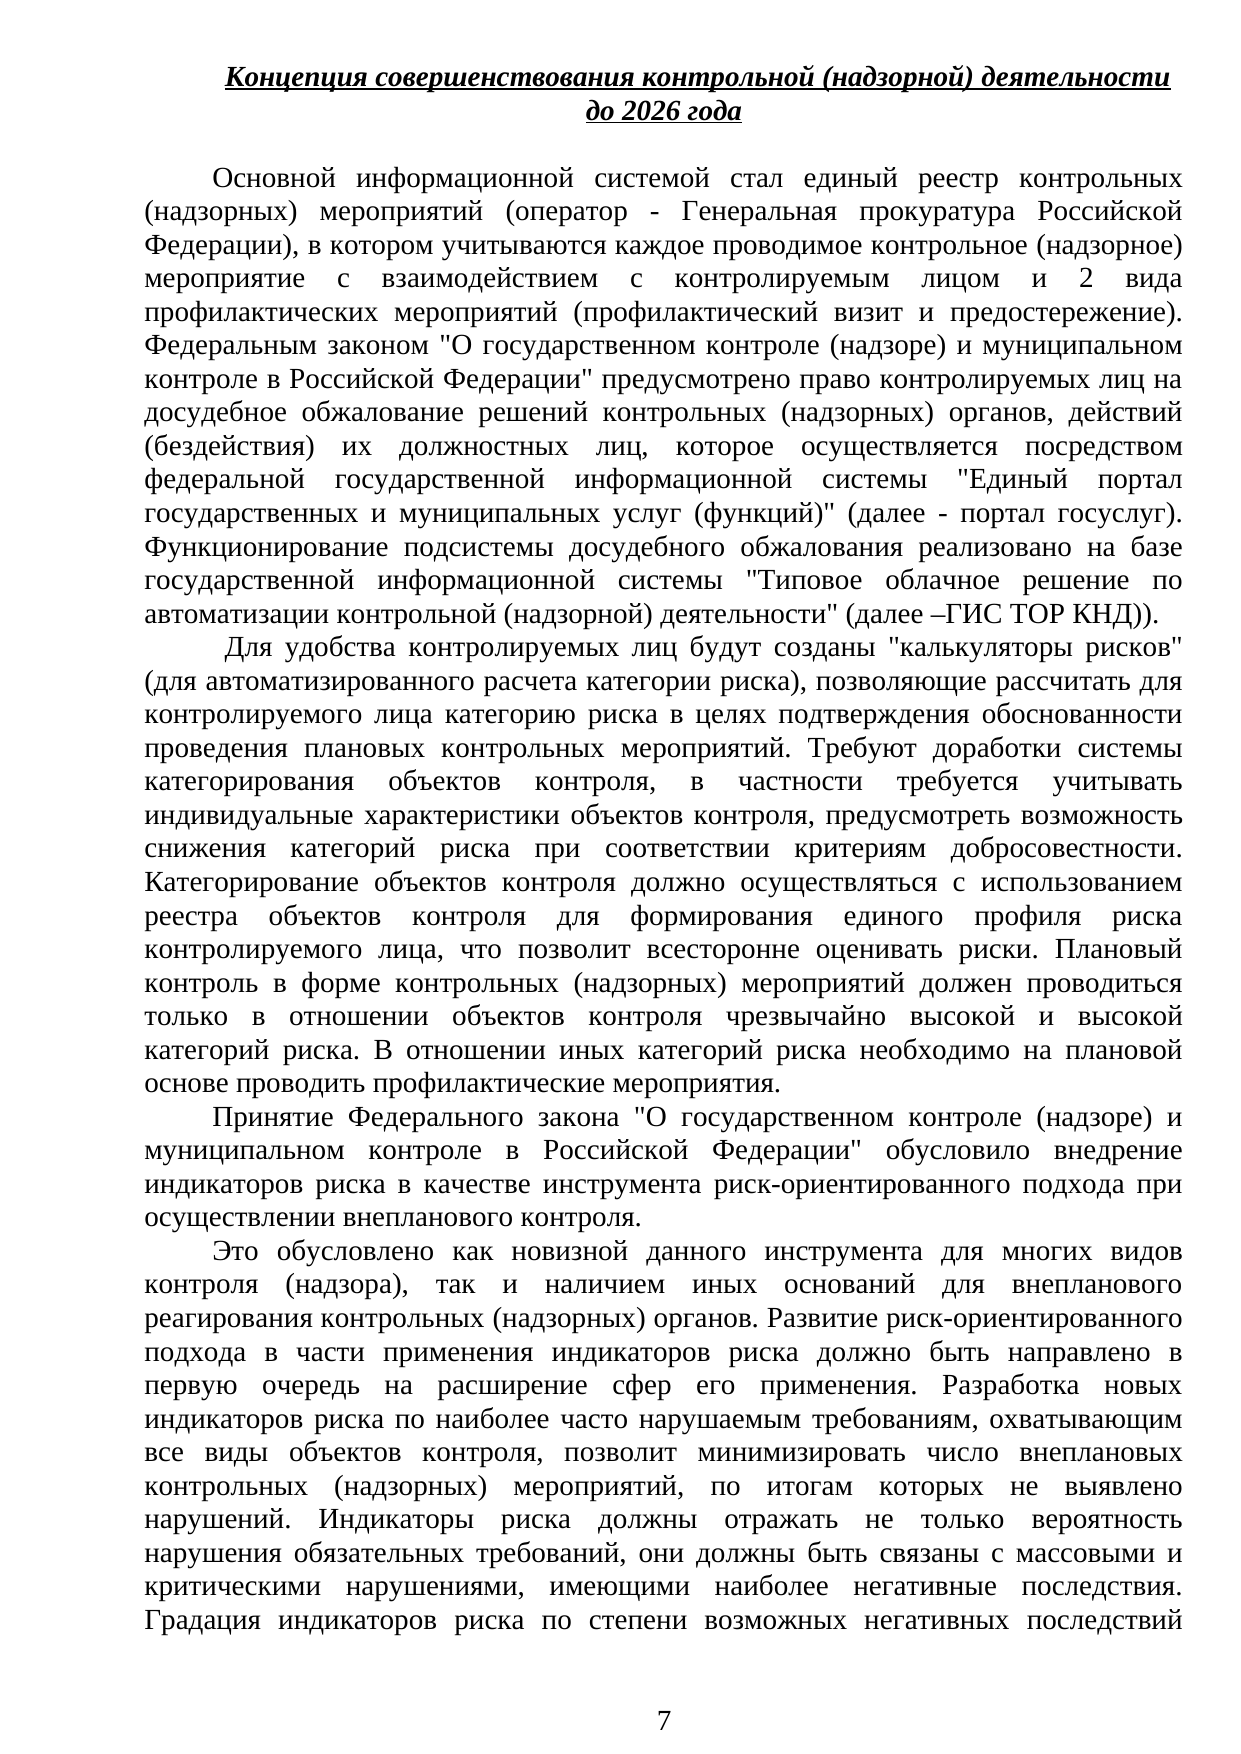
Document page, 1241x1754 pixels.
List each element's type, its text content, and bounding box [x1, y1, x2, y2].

text Для удобства контролируемых лиц будут созданы "калькуляторы рисков" (для автоматизированного расчета категории риска), позволяющие рассчитать для контролируемого лица категорию риска в целях подтверждения обоснованности проведения плановых контрольных мероприятий. Требуют доработки системы категорирования объектов контроля, в частности требуется учитывать индивидуальные характеристики объектов контроля, предусмотреть возможность снижения категорий риска при соответствии критериям добросовестности. Категорирование объектов контроля должно осуществляться с использованием реестра объектов контроля для формирования единого профиля риска контролируемого лица, что позволит всесторонне оценивать риски. Плановый контроль в форме контрольных (надзорных) мероприятий должен проводиться только в отношении объектов контроля чрезвычайно высокой и высокой категорий риска. В отношении иных категорий риска необходимо на плановой основе проводить профилактические мероприятия. [144, 629, 1183, 1099]
text Концепция совершенствования контрольной (надзорной) деятельности до 2026 года [144, 59, 1183, 126]
text Основной информационной системой стал единый реестр контрольных (надзорных) мероприятий (оператор - Генеральная прокуратура Российской Федерации), в котором учитываются каждое проводимое контрольное (надзорное) мероприятие с взаимодействием с контролируемым лицом и 2 вида профилактических мероприятий (профилактический визит и предостережение). Федеральным законом "О государственном контроле (надзоре) и муниципальном контроле в Российской Федерации" предусмотрено право контролируемых лиц на досудебное обжалование решений контрольных (надзорных) органов, действий (бездействия) их должностных лиц, которое осуществляется посредством федеральной государственной информационной системы "Единый портал государственных и муниципальных услуг (функций)" (далее - портал госуслуг). Функционирование подсистемы досудебного обжалования реализовано на базе государственной информационной системы "Типовое облачное решение по автоматизации контрольной (надзорной) деятельности" (далее –ГИС ТОР КНД)). [144, 160, 1183, 629]
text Принятие Федерального закона "О государственном контроле (надзоре) и муниципальном контроле в Российской Федерации" обусловило внедрение индикаторов риска в качестве инструмента риск-ориентированного подхода при осуществлении внепланового контроля. [144, 1099, 1183, 1233]
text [144, 1233, 1183, 1636]
